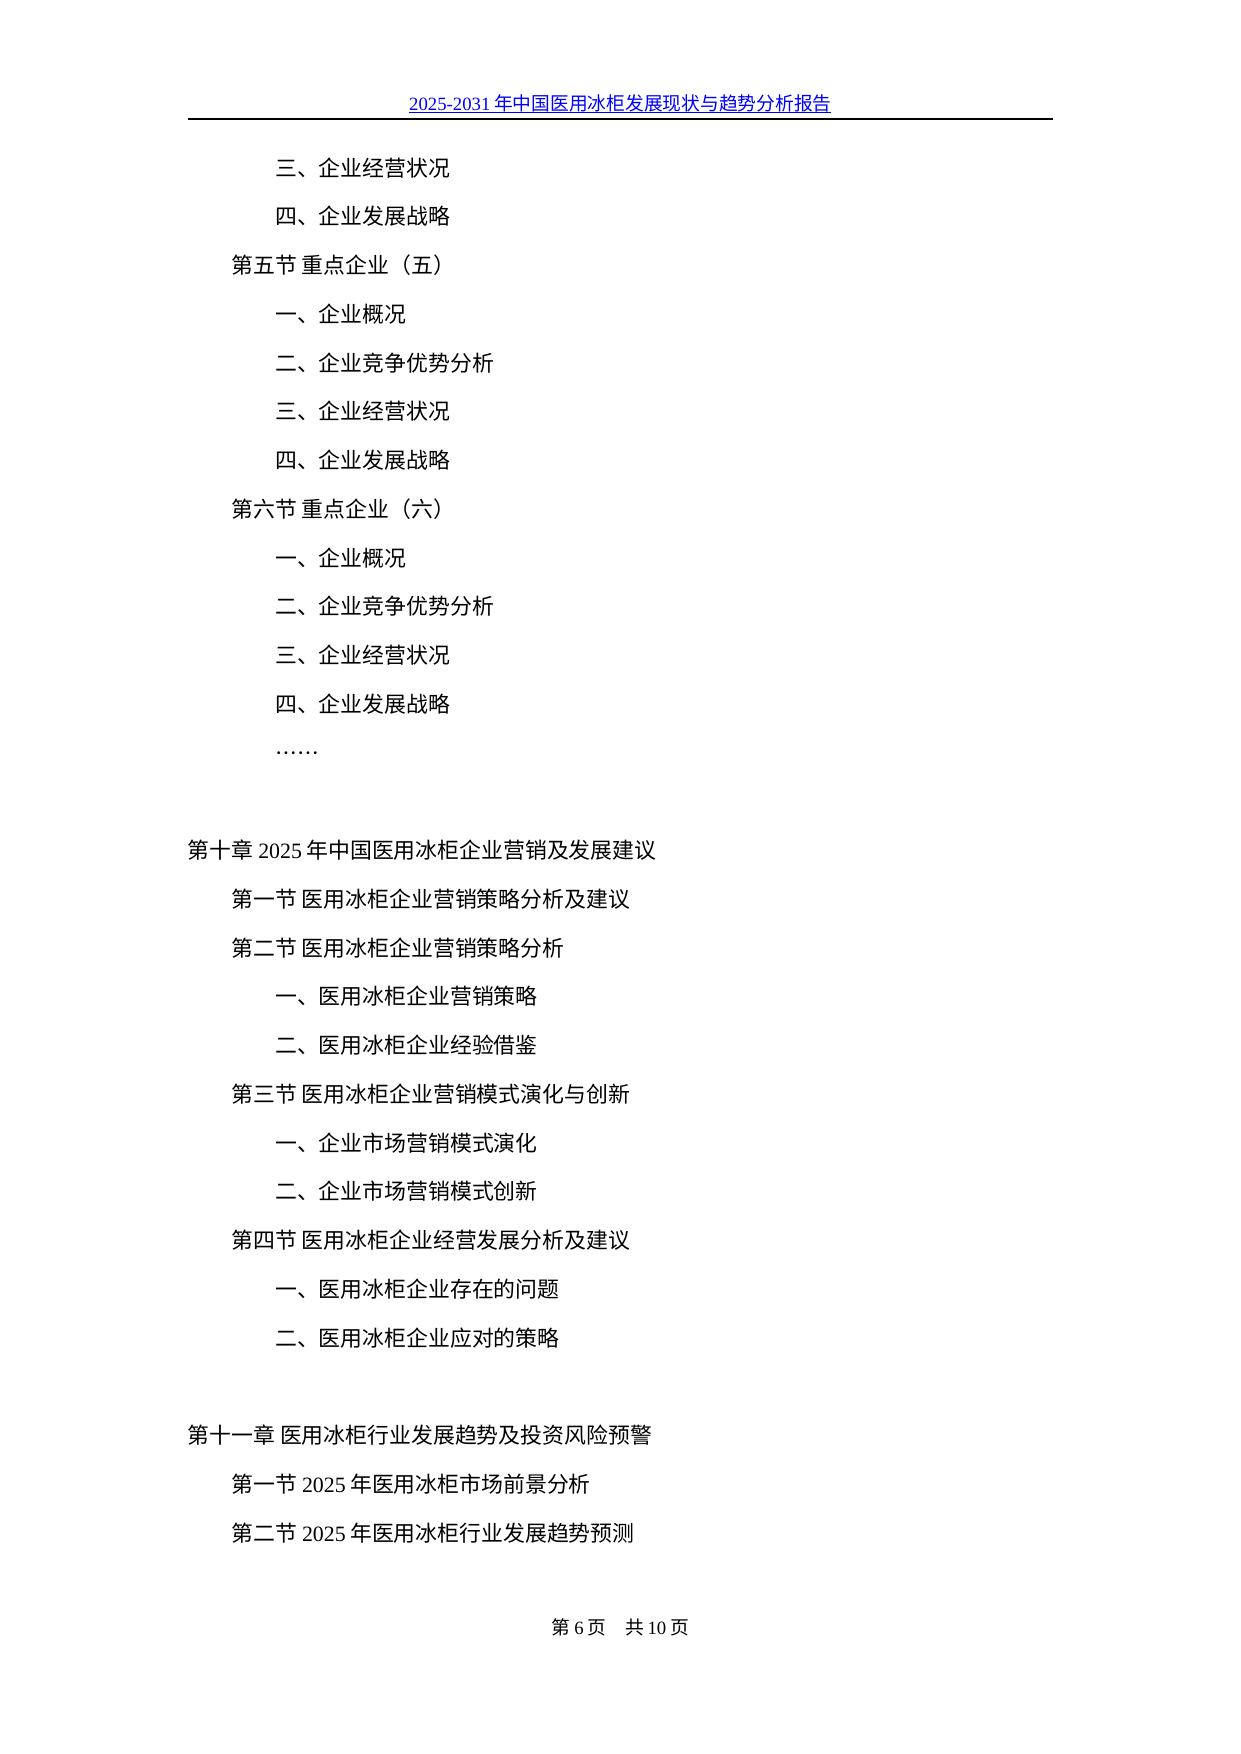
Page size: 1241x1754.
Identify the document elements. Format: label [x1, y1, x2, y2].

text [187, 150, 1053, 1548]
